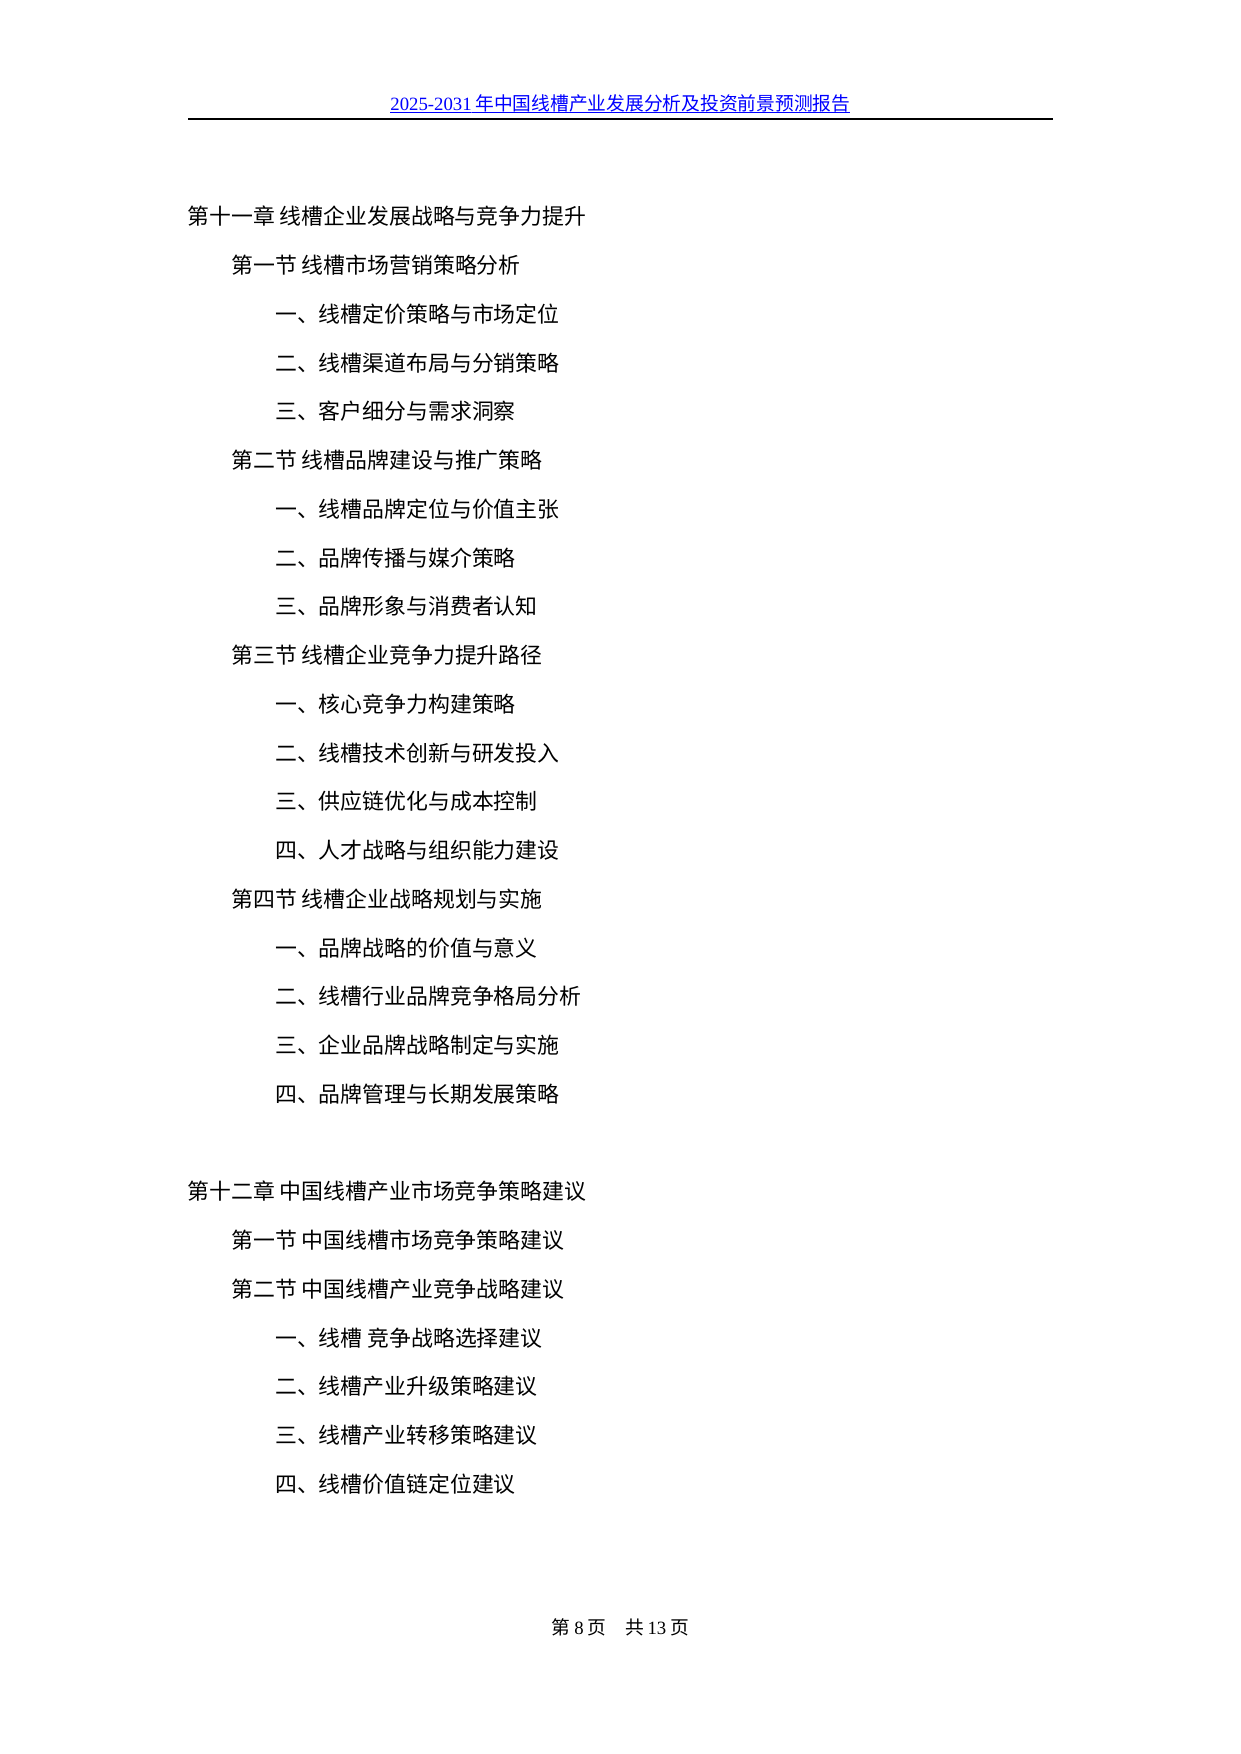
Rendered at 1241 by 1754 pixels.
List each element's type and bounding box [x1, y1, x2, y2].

text [187, 150, 1053, 1499]
